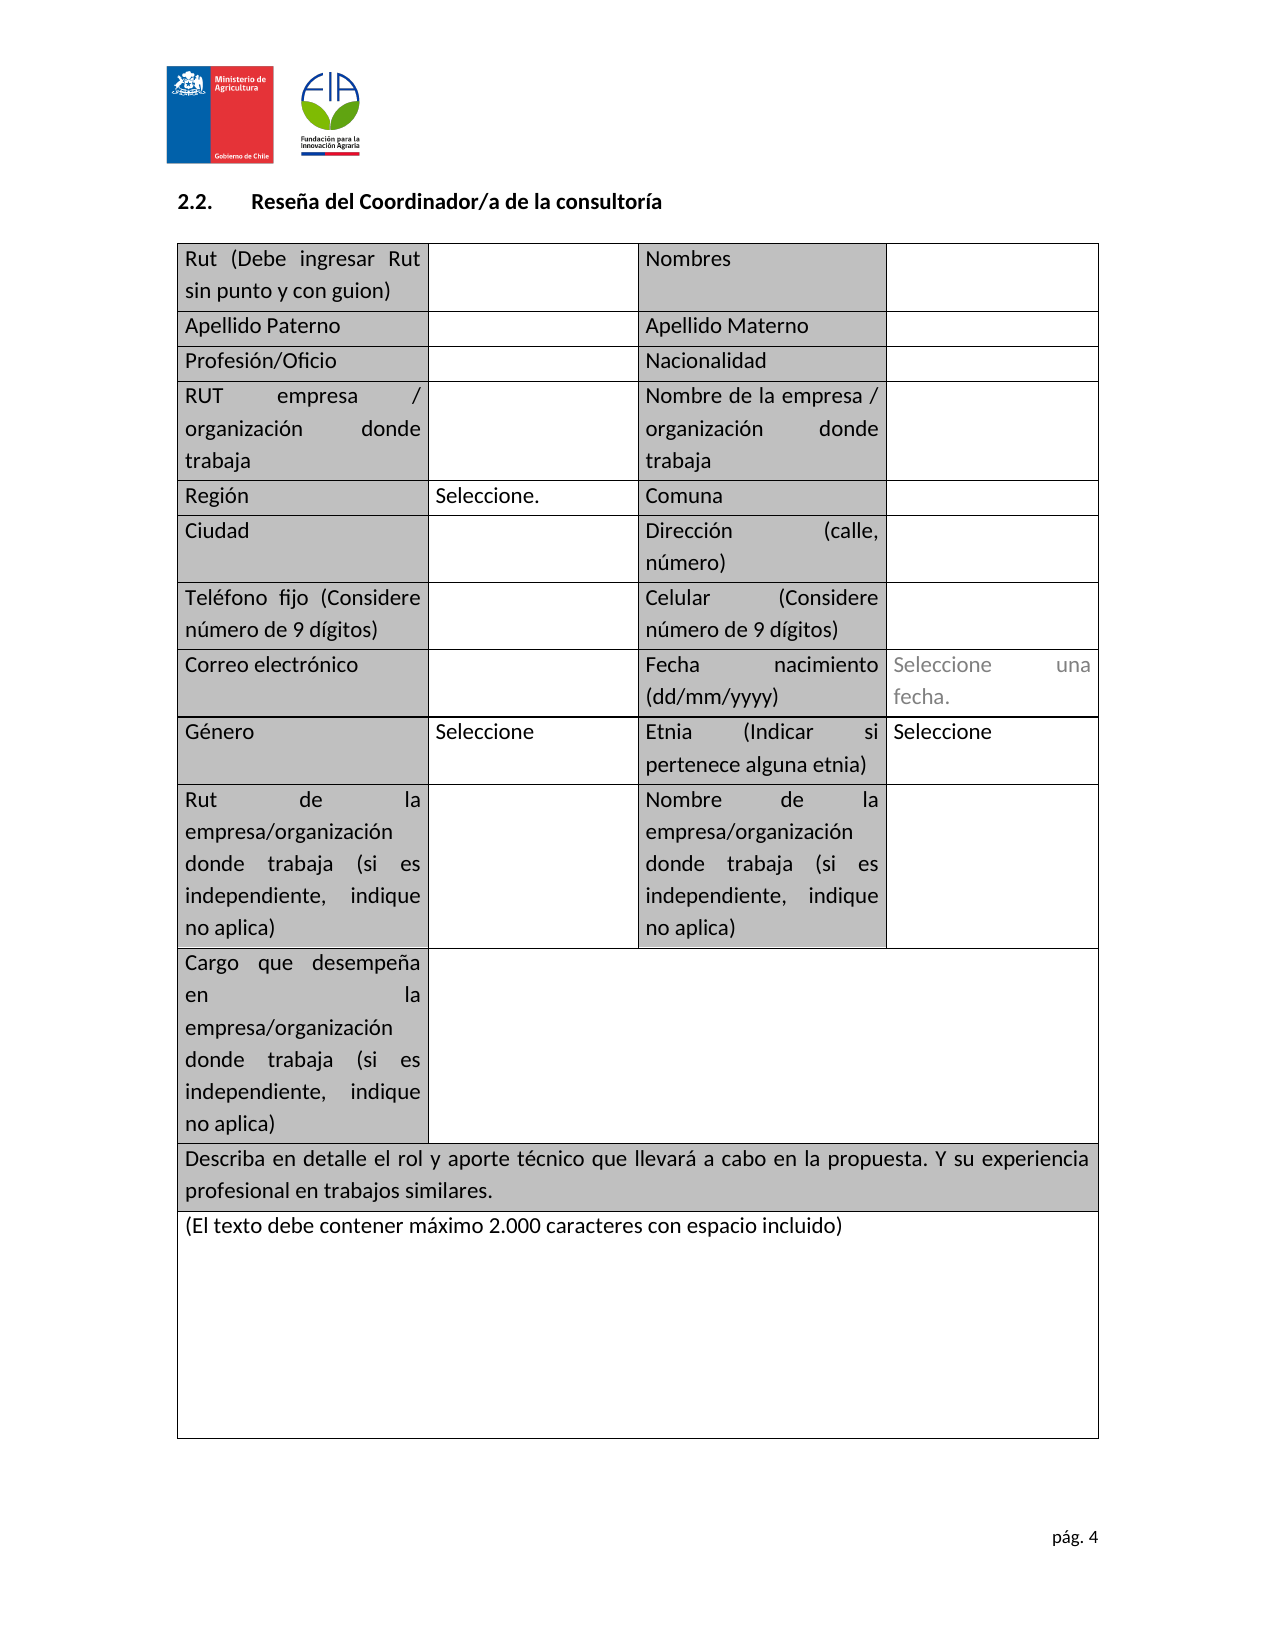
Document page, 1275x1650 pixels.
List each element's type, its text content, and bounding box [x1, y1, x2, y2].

table_cell Correo electrónico [178, 650, 428, 716]
table_header Rut (Debe ingresar Rut sin punto y con guion) [178, 244, 428, 311]
table_header Nombres [639, 244, 886, 311]
table_cell Etnia (Indicar si pertenece alguna etnia) [639, 718, 886, 784]
table_header [429, 244, 638, 311]
table_cell Nombre de la empresa / organización donde trabaja [639, 382, 886, 480]
table_cell Celular (Considere número de 9 dígitos) [639, 583, 886, 649]
table_cell [887, 785, 1098, 947]
table_cell [429, 347, 638, 381]
table_cell Nombre de la empresa/organización donde trabaja (si es independiente, indique no aplica) [639, 785, 886, 947]
table_cell Fecha nacimiento (dd/mm/yyyy) [639, 650, 886, 716]
table_cell Ciudad [178, 516, 428, 582]
table_cell [429, 785, 638, 947]
table_cell (El texto debe contener máximo 2.000 caracteres con espacio incluido) [178, 1212, 1098, 1438]
table_cell Apellido Materno [639, 312, 886, 346]
table_cell [429, 949, 1098, 1143]
table_cell Nacionalidad [639, 347, 886, 381]
table_cell [887, 583, 1098, 649]
table_cell Teléfono fijo (Considere número de 9 dígitos) [178, 583, 428, 649]
table_cell RUT empresa / organización donde trabaja [178, 382, 428, 480]
table_cell Dirección (calle, número) [639, 516, 886, 582]
table_cell [887, 312, 1098, 346]
table_cell Género [178, 718, 428, 784]
table_cell [429, 312, 638, 346]
table_cell [887, 481, 1098, 515]
list Reseña del Coordinador/a de la consultoría [177, 187, 1098, 215]
table_cell [887, 382, 1098, 480]
table_cell [887, 516, 1098, 582]
table_cell Apellido Paterno [178, 312, 428, 346]
table_cell [429, 516, 638, 582]
table_cell [429, 583, 638, 649]
table_cell Cargo que desempeña en la empresa/organización donde trabaja (si es independiente, indique no aplica) [178, 949, 428, 1143]
table_cell Región [178, 481, 428, 515]
picture [163, 63, 364, 167]
table_cell [429, 382, 638, 480]
table_cell Profesión/Oficio [178, 347, 428, 381]
table_cell Describa en detalle el rol y aporte técnico que llevará a cabo en la propuesta. Y su experiencia profesional en trabajos similares. [178, 1144, 1098, 1211]
table_header [887, 244, 1098, 311]
table_cell [429, 650, 638, 716]
table_cell Rut de la empresa/organización donde trabaja (si es independiente, indique no aplica) [178, 785, 428, 947]
table_cell [887, 347, 1098, 381]
table_cell Comuna [639, 481, 886, 515]
